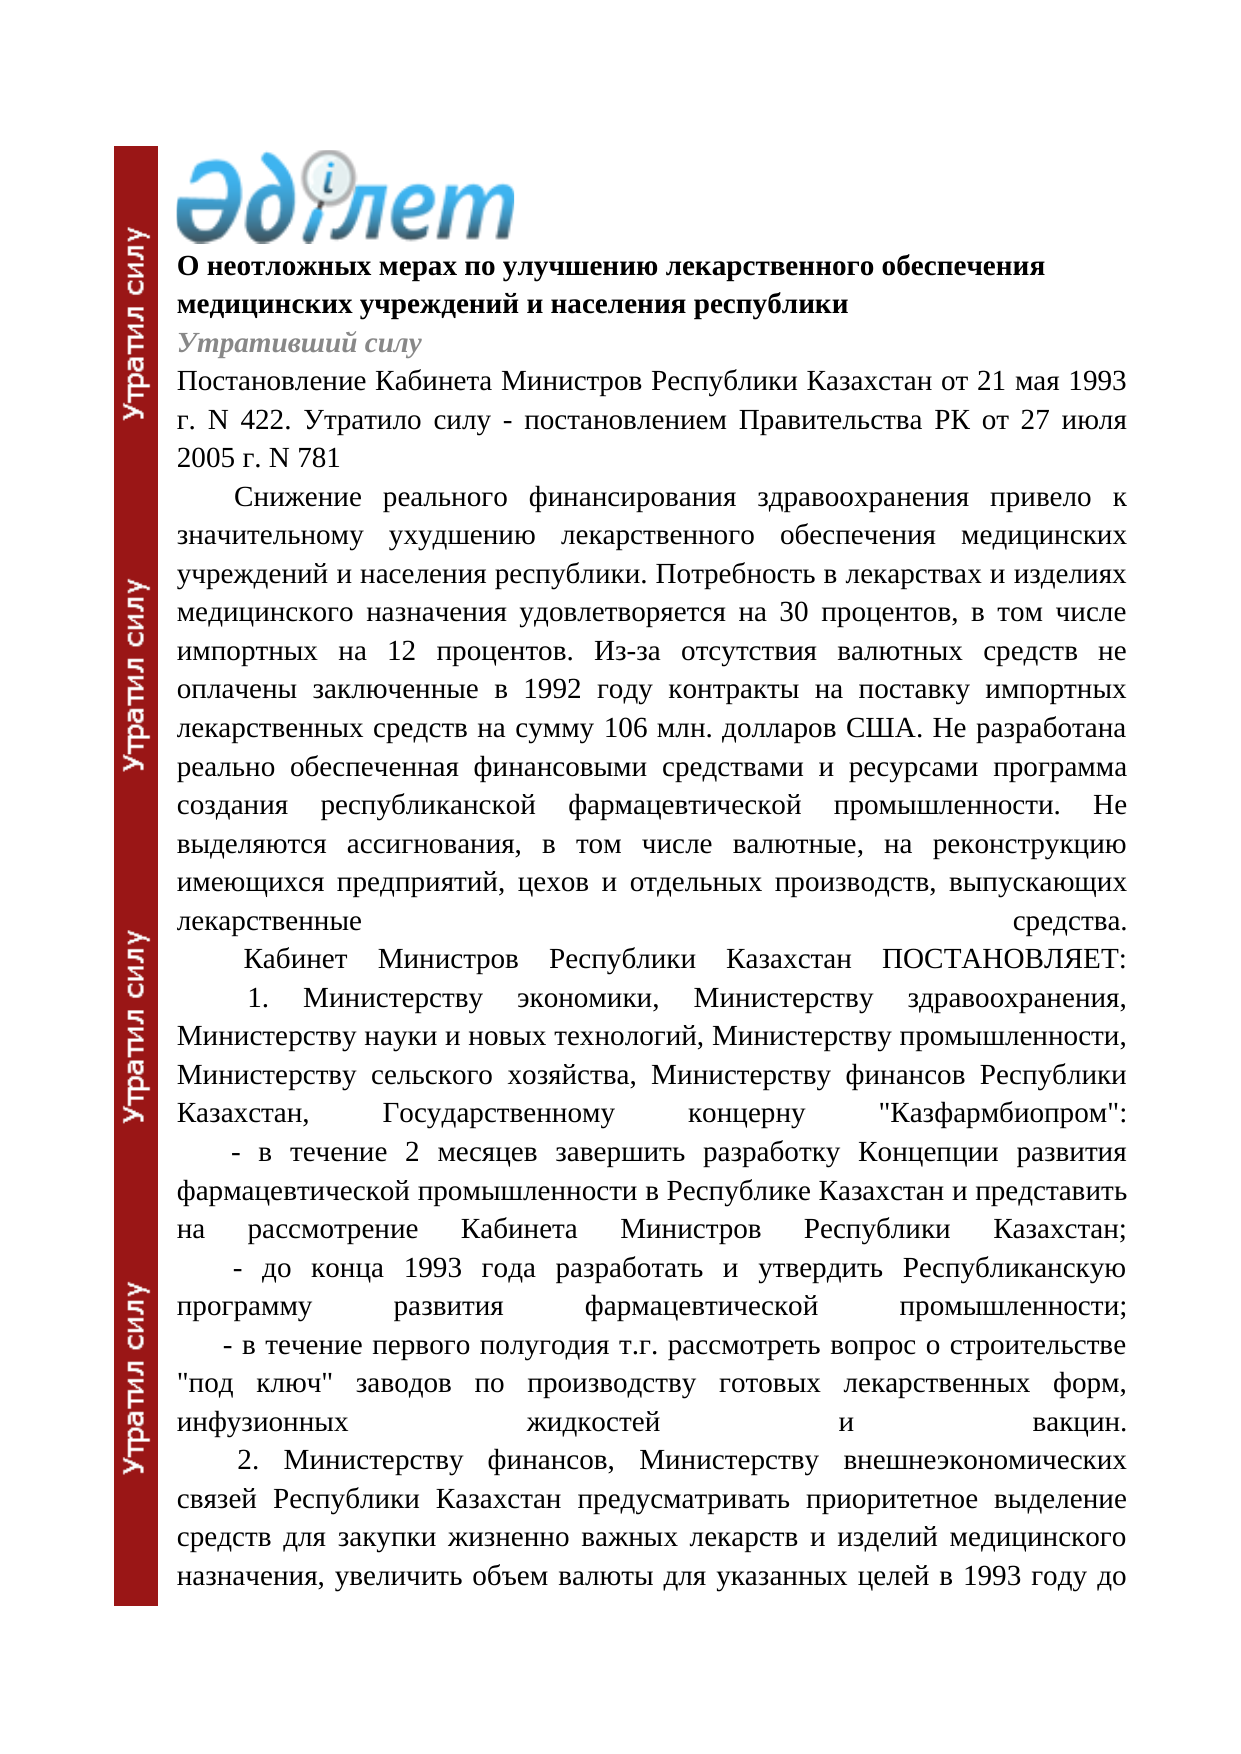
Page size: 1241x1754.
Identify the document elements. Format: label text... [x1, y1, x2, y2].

picture [176, 150, 515, 244]
picture [114, 474, 158, 479]
text О неотложных мерах по улучшению лекарственного обеспечения медицинских учреждений и населения республики [112, 248, 1128, 320]
text Утративший силу [112, 325, 1128, 358]
picture [114, 320, 158, 325]
text Постановление Кабинета Министров Республики Казахстан от 21 мая 1993 г. N 422. Утратило силу - постановлением Правительства РК от 27 июля 2005 г. N 781 [112, 363, 1128, 474]
picture [114, 146, 158, 248]
picture [114, 358, 158, 363]
picture [114, 1592, 158, 1606]
